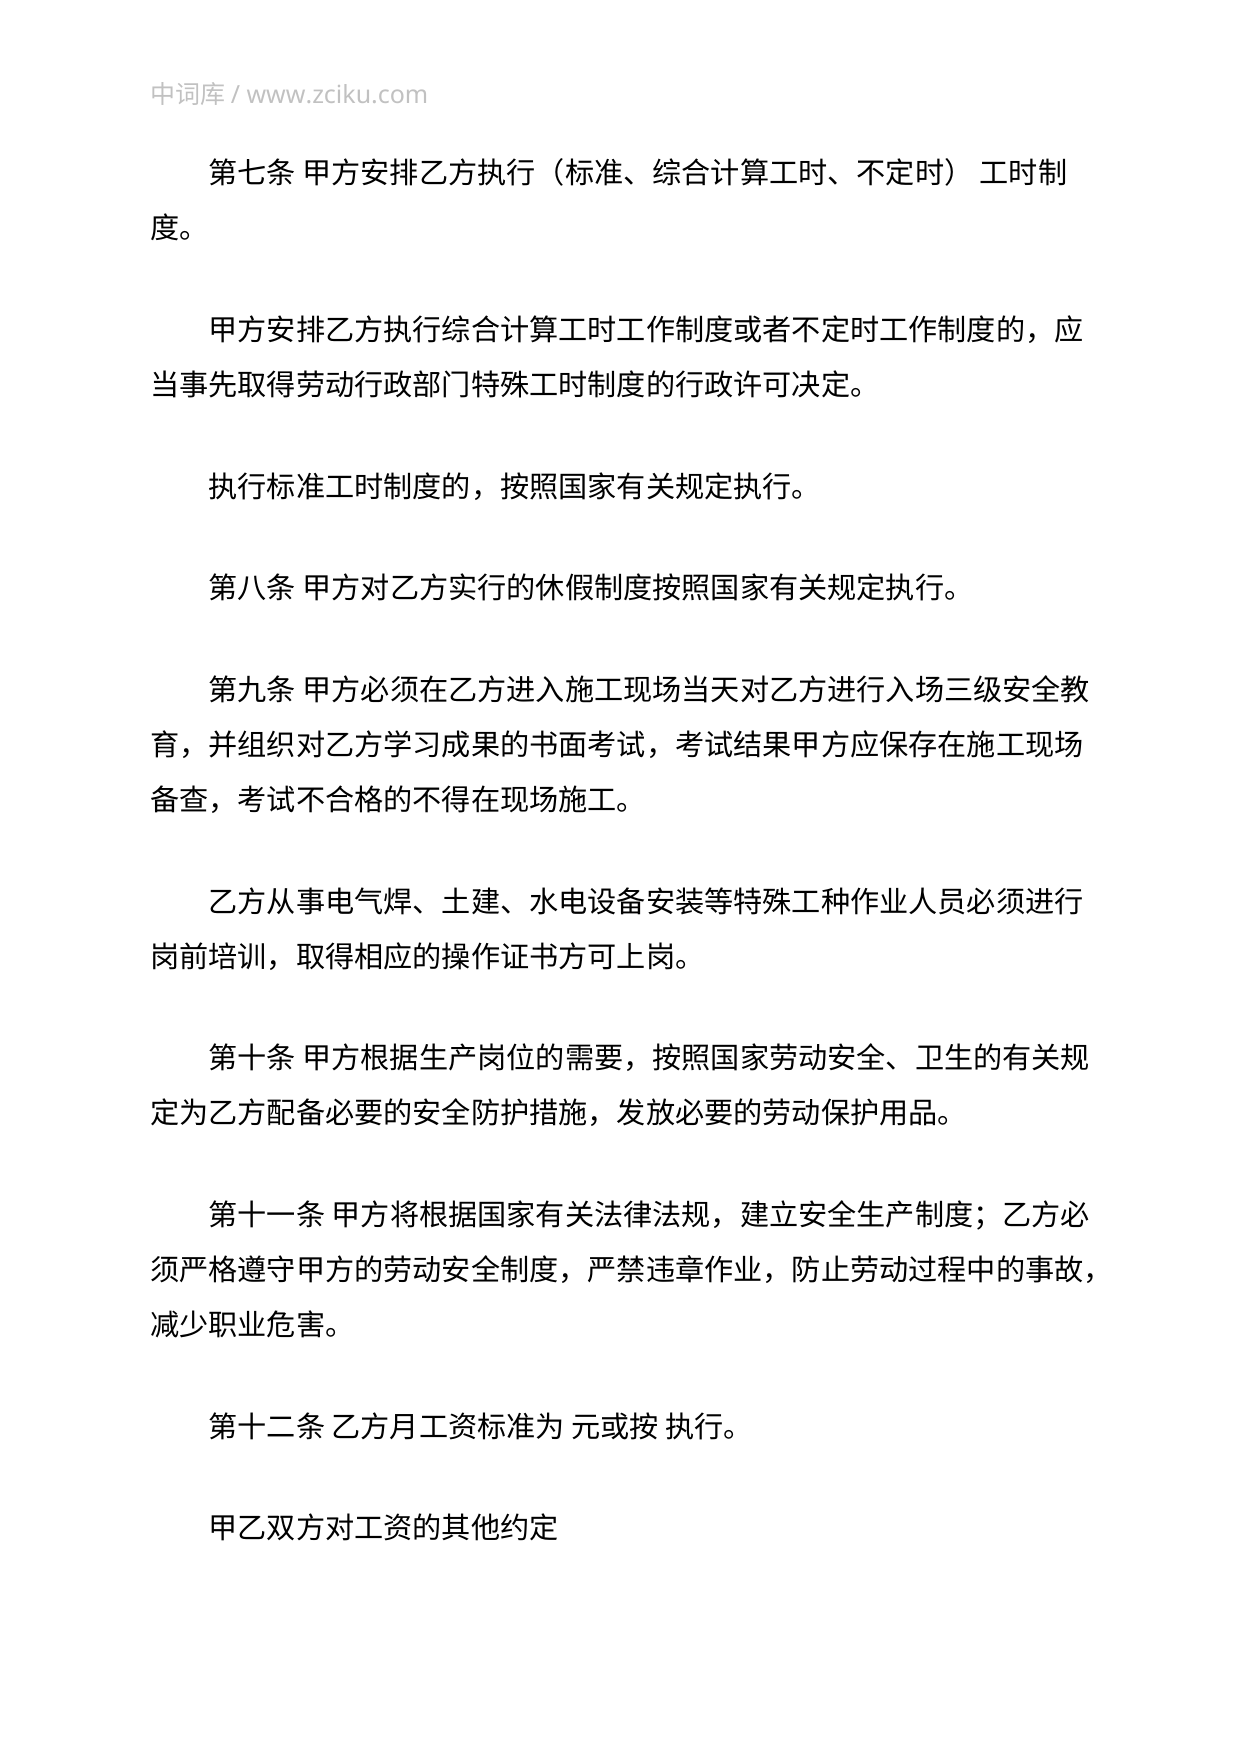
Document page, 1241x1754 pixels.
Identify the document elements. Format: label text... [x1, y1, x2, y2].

text 甲方安排乙方执行综合计算工时工作制度或者不定时工作制度的，应当事先取得劳动行政部门特殊工时制度的行政许可决定。 [150, 307, 1090, 404]
text 第九条 甲方必须在乙方进入施工现场当天对乙方进行入场三级安全教育，并组织对乙方学习成果的书面考试，考试结果甲方应保存在施工现场备查，考试不合格的不得在现场施工。 [150, 667, 1090, 819]
text 第七条 甲方安排乙方执行（标准、综合计算工时、不定时） 工时制度。 [150, 150, 1090, 247]
text 第十一条 甲方将根据国家有关法律法规，建立安全生产制度；乙方必须严格遵守甲方的劳动安全制度，严禁违章作业，防止劳动过程中的事故，减少职业危害。 [150, 1192, 1090, 1344]
text 第十二条 乙方月工资标准为 元或按 执行。 [150, 1403, 1090, 1446]
text 甲乙双方对工资的其他约定 [150, 1505, 1090, 1547]
text 第八条 甲方对乙方实行的休假制度按照国家有关规定执行。 [150, 565, 1090, 607]
text 乙方从事电气焊、土建、水电设备安装等特殊工种作业人员必须进行岗前培训，取得相应的操作证书方可上岗。 [150, 878, 1090, 976]
text 执行标准工时制度的，按照国家有关规定执行。 [150, 463, 1090, 506]
text 第十条 甲方根据生产岗位的需要，按照国家劳动安全、卫生的有关规定为乙方配备必要的安全防护措施，发放必要的劳动保护用品。 [150, 1035, 1090, 1132]
